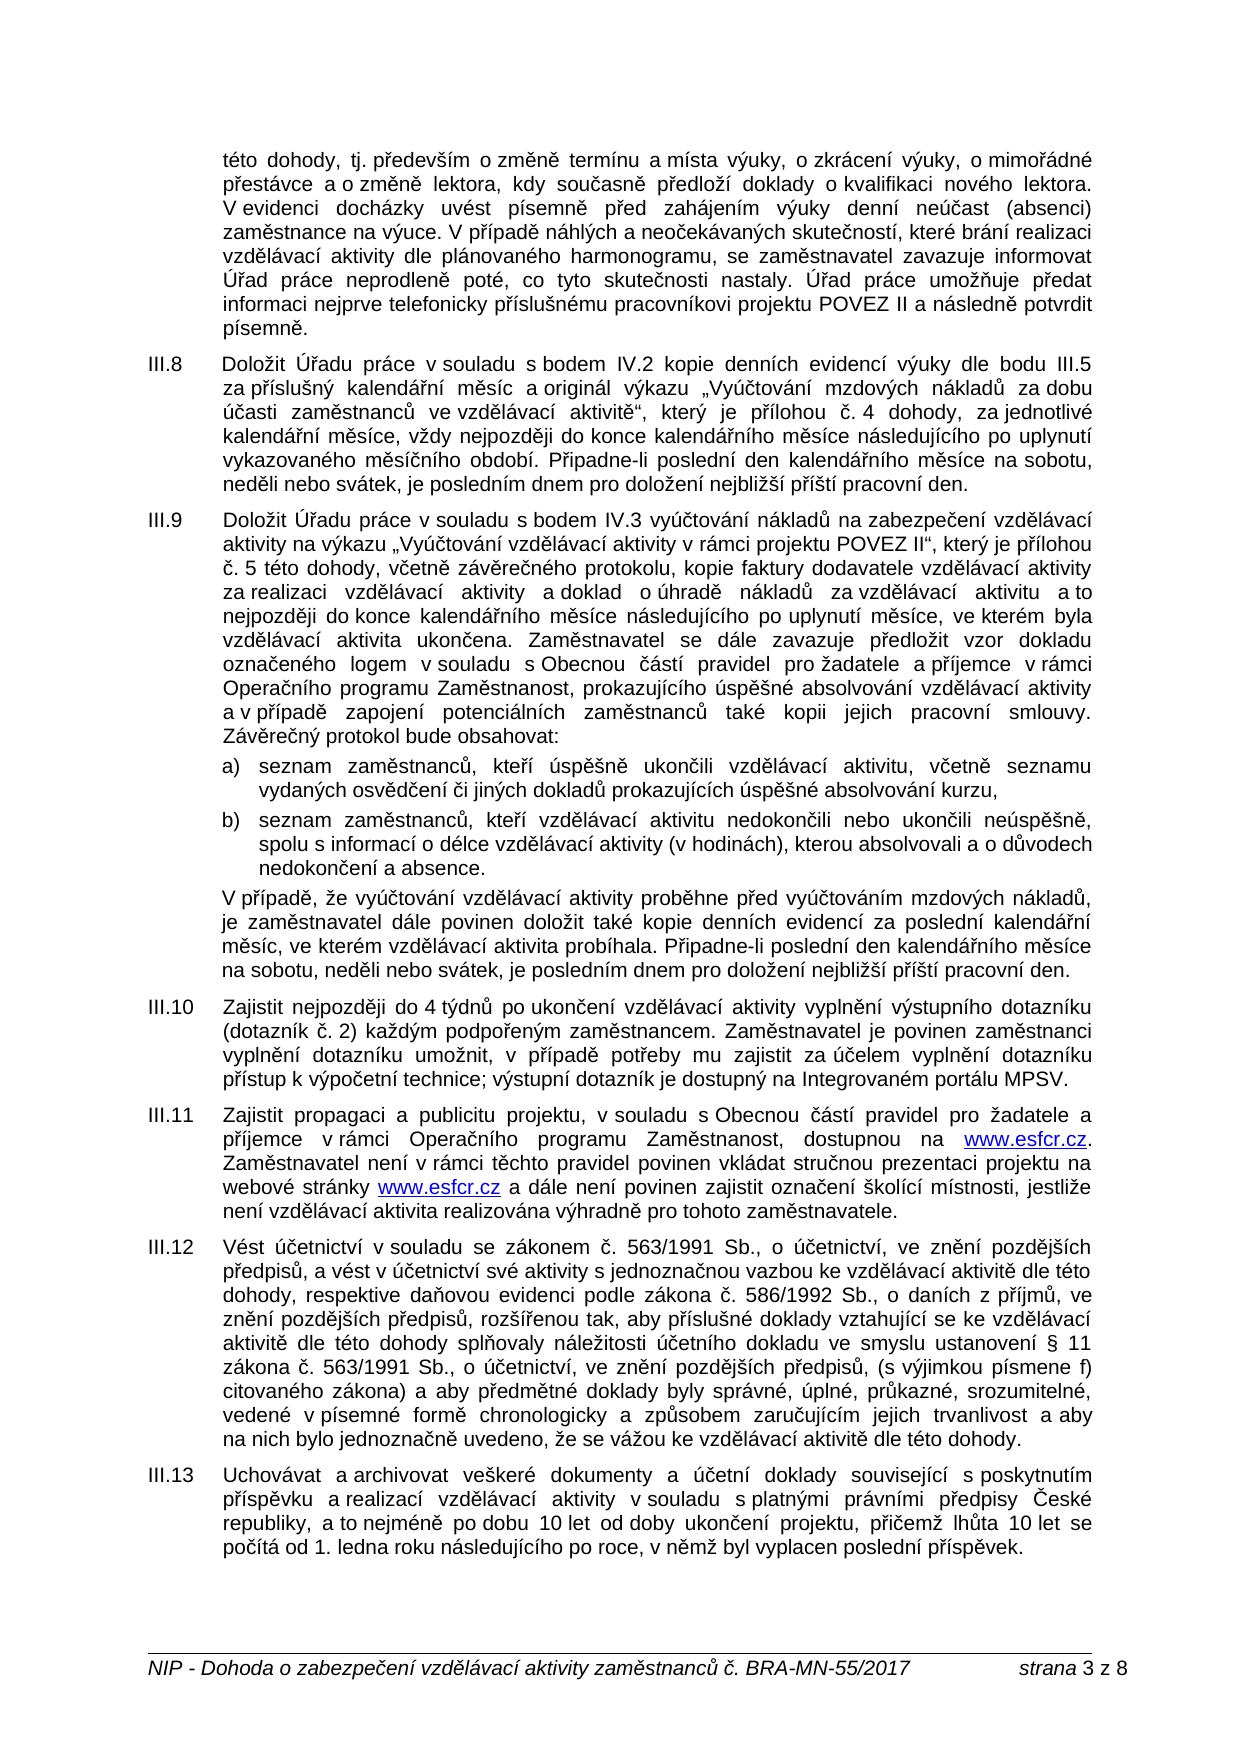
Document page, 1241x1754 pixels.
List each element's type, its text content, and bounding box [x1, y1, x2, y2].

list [148, 148, 1092, 339]
text V případě, že vyúčtování vzdělávací aktivity proběhne před vyúčtováním mzdových nákladů, je zaměstnavatel dále povinen doložit také kopie denních evidencí za poslední kalendářní měsíc, ve kterém vzdělávací aktivita probíhala. Připadne-li poslední den kalendářního měsíce na sobotu, neděli nebo svátek, je posledním dnem pro doložení nejbližší příští pracovní den. [222, 886, 1092, 982]
list seznam zaměstnanců, kteří úspěšně ukončili vzdělávací aktivitu, včetně seznamu vydaných osvědčení či jiných dokladů prokazujících úspěšné absolvování kurzu, [222, 754, 1092, 802]
list Zajistit nejpozději do 4 týdnů po ukončení vzdělávací aktivity vyplnění výstupního dotazníku (dotazník č. 2) každým podpořeným zaměstnancem. Zaměstnavatel je povinen zaměstnanci vyplnění dotazníku umožnit, v případě potřeby mu zajistit za účelem vyplnění dotazníku přístup k výpočetní technice; výstupní dotazník je dostupný na Integrovaném portálu MPSV. [148, 994, 1092, 1090]
list seznam zaměstnanců, kteří vzdělávací aktivitu nedokončili nebo ukončili neúspěšně, spolu s informací o délce vzdělávací aktivity (v hodinách), kterou absolvovali a o důvodech nedokončení a absence. [222, 808, 1092, 880]
list Vést účetnictví v souladu se zákonem č. 563/1991 Sb., o účetnictví, ve znění pozdějších předpisů, a vést v účetnictví své aktivity s jednoznačnou vazbou ke vzdělávací aktivitě dle této dohody, respektive daňovou evidenci podle zákona č. 586/1992 Sb., o daních z příjmů, ve znění pozdějších předpisů, rozšířenou tak, aby příslušné doklady vztahující se ke vzdělávací aktivitě dle této dohody splňovaly náležitosti účetního dokladu ve smyslu ustanovení § 11 zákona č. 563/1991 Sb., o účetnictví, ve znění pozdějších předpisů, (s výjimkou písmene f) citovaného zákona) a aby předmětné doklady byly správné, úplné, průkazné, srozumitelné, vedené v písemné formě chronologicky a způsobem zaručujícím jejich trvanlivost a aby na nich bylo jednoznačně uvedeno, že se vážou ke vzdělávací aktivitě dle této dohody. [148, 1235, 1092, 1451]
list Zajistit propagaci a publicitu projektu, v souladu s Obecnou částí pravidel pro žadatele a příjemce v rámci Operačního programu Zaměstnanost, dostupnou na www.esfcr.cz. Zaměstnavatel není v rámci těchto pravidel povinen vkládat stručnou prezentaci projektu na webové stránky www.esfcr.cz a dále není povinen zajistit označení školící místnosti, jestliže není vzdělávací aktivita realizována výhradně pro tohoto zaměstnavatele. [148, 1103, 1092, 1223]
list Uchovávat a archivovat veškeré dokumenty a účetní doklady související s poskytnutím příspěvku a realizací vzdělávací aktivity v souladu s platnými právními předpisy České republiky, a to nejméně po dobu 10 let od doby ukončení projektu, přičemž lhůta 10 let se počítá od 1. ledna roku následujícího po roce, v němž byl vyplacen poslední příspěvek. [148, 1463, 1092, 1559]
list Doložit Úřadu práce v souladu s bodem IV.3 vyúčtování nákladů na zabezpečení vzdělávací aktivity na výkazu „Vyúčtování vzdělávací aktivity v rámci projektu POVEZ II“, který je přílohou č. 5 této dohody, včetně závěrečného protokolu, kopie faktury dodavatele vzdělávací aktivity za realizaci vzdělávací aktivity a doklad o úhradě nákladů za vzdělávací aktivitu a to nejpozději do konce kalendářního měsíce následujícího po uplynutí měsíce, ve kterém byla vzdělávací aktivita ukončena. Zaměstnavatel se dále zavazuje předložit vzor dokladu označeného logem v souladu s Obecnou částí pravidel pro žadatele a příjemce v rámci Operačního programu Zaměstnanost, prokazujícího úspěšné absolvování vzdělávací aktivity a v případě zapojení potenciálních zaměstnanců také kopii jejich pracovní smlouvy. Závěrečný protokol bude obsahovat: [148, 508, 1092, 748]
list Doložit Úřadu práce v souladu s bodem IV.2 kopie denních evidencí výuky dle bodu III.5 za příslušný kalendářní měsíc a originál výkazu „Vyúčtování mzdových nákladů za dobu účasti zaměstnanců ve vzdělávací aktivitě“, který je přílohou č. 4 dohody, za jednotlivé kalendářní měsíce, vždy nejpozději do konce kalendářního měsíce následujícího po uplynutí vykazovaného měsíčního období. Připadne-li poslední den kalendářního měsíce na sobotu, neděli nebo svátek, je posledním dnem pro doložení nejbližší příští pracovní den. [148, 352, 1092, 496]
